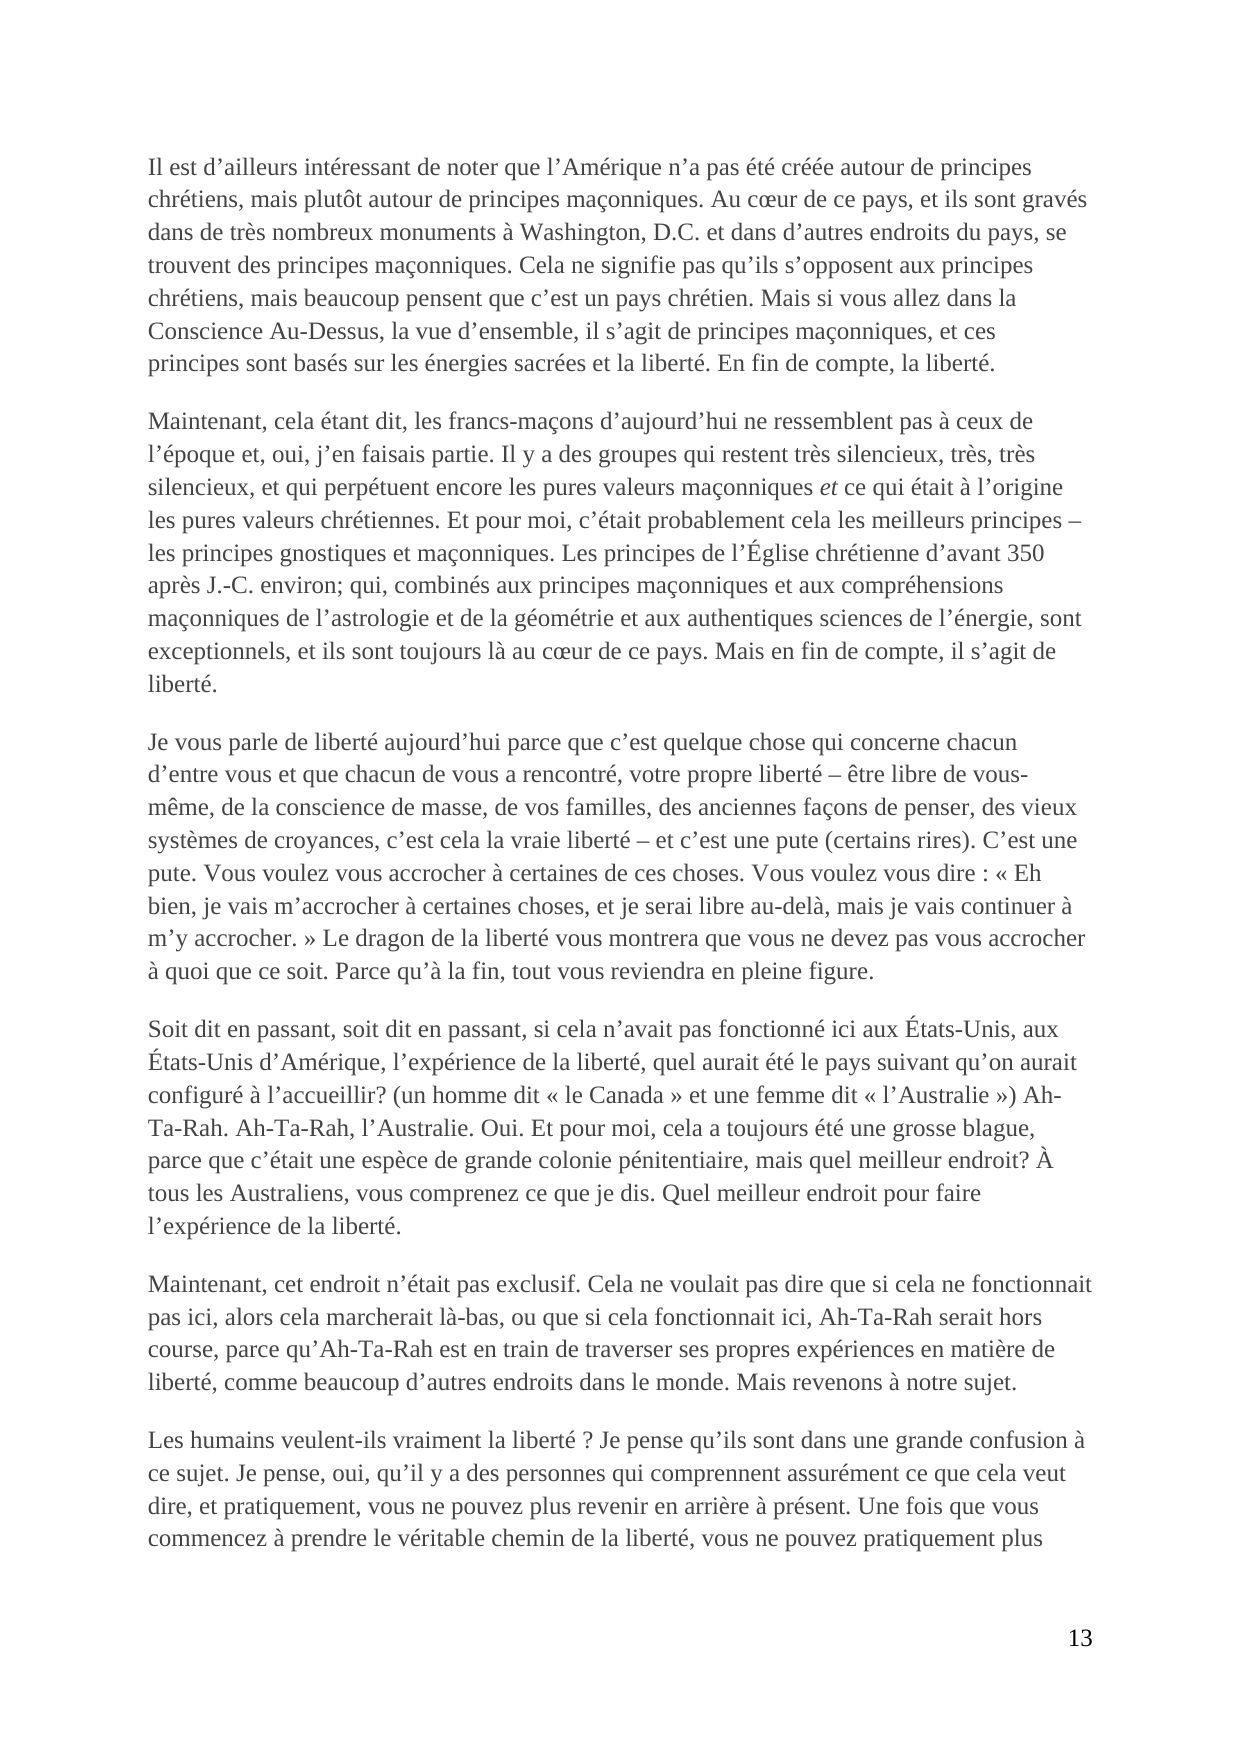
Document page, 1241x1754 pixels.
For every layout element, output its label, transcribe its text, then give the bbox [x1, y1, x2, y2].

text Soit dit en passant, soit dit en passant, si cela n’avait pas fonctionné ici aux États-Unis, aux États-Unis d’Amérique, l’expérience de la liberté, quel aurait été le pays suivant qu’on aurait configuré à l’accueillir? (un homme dit « le Canada » et une femme dit « l’Australie ») Ah-Ta-Rah. Ah-Ta-Rah, l’Australie. Oui. Et pour moi, cela a toujours été une grosse blague, parce que c’était une espèce de grande colonie pénitentiaire, mais quel meilleur endroit? À tous les Australiens, vous comprenez ce que je dis. Quel meilleur endroit pour faire l’expérience de la liberté. [148, 1010, 1093, 1240]
text Je vous parle de liberté aujourd’hui parce que c’est quelque chose qui concerne chacun d’entre vous et que chacun de vous a rencontré, votre propre liberté – être libre de vous-même, de la conscience de masse, de vos familles, des anciennes façons de penser, des vieux systèmes de croyances, c’est cela la vraie liberté – et c’est une pute (certains rires). C’est une pute. Vous voulez vous accrocher à certaines de ces choses. Vous voulez vous dire : « Eh bien, je vais m’accrocher à certaines choses, et je serai libre au-delà, mais je vais continuer à m’y accrocher. » Le dragon de la liberté vous montrera que vous ne devez pas vous accrocher à quoi que ce soit. Parce qu’à la fin, tout vous reviendra en pleine figure. [148, 723, 1093, 985]
text Il est d’ailleurs intéressant de noter que l’Amérique n’a pas été créée autour de principes chrétiens, mais plutôt autour de principes maçonniques. Au cœur de ce pays, et ils sont gravés dans de très nombreux monuments à Washington, D.C. et dans d’autres endroits du pays, se trouvent des principes maçonniques. Cela ne signifie pas qu’ils s’opposent aux principes chrétiens, mais beaucoup pensent que c’est un pays chrétien. Mais si vous allez dans la Conscience Au-Dessus, la vue d’ensemble, il s’agit de principes maçonniques, et ces principes sont basés sur les énergies sacrées et la liberté. En fin de compte, la liberté. [148, 148, 1093, 377]
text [148, 1421, 1093, 1552]
text Maintenant, cet endroit n’était pas exclusif. Cela ne voulait pas dire que si cela ne fonctionnait pas ici, alors cela marcherait là-bas, ou que si cela fonctionnait ici, Ah-Ta-Rah serait hors course, parce qu’Ah-Ta-Rah est en train de traverser ses propres expériences en matière de liberté, comme beaucoup d’autres endroits dans le monde. Mais revenons à notre sujet. [148, 1265, 1093, 1396]
text Maintenant, cela étant dit, les francs-maçons d’aujourd’hui ne ressemblent pas à ceux de l’époque et, oui, j’en faisais partie. Il y a des groupes qui restent très silencieux, très, très silencieux, et qui perpétuent encore les pures valeurs maçonniques et ce qui était à l’origine les pures valeurs chrétiennes. Et pour moi, c’était probablement cela les meilleurs principes – les principes gnostiques et maçonniques. Les principes de l’Église chrétienne d’avant 350 après J.-C. environ; qui, combinés aux principes maçonniques et aux compréhensions maçonniques de l’astrologie et de la géométrie et aux authentiques sciences de l’énergie, sont exceptionnels, et ils sont toujours là au cœur de ce pays. Mais en fin de compte, il s’agit de liberté. [148, 402, 1093, 698]
